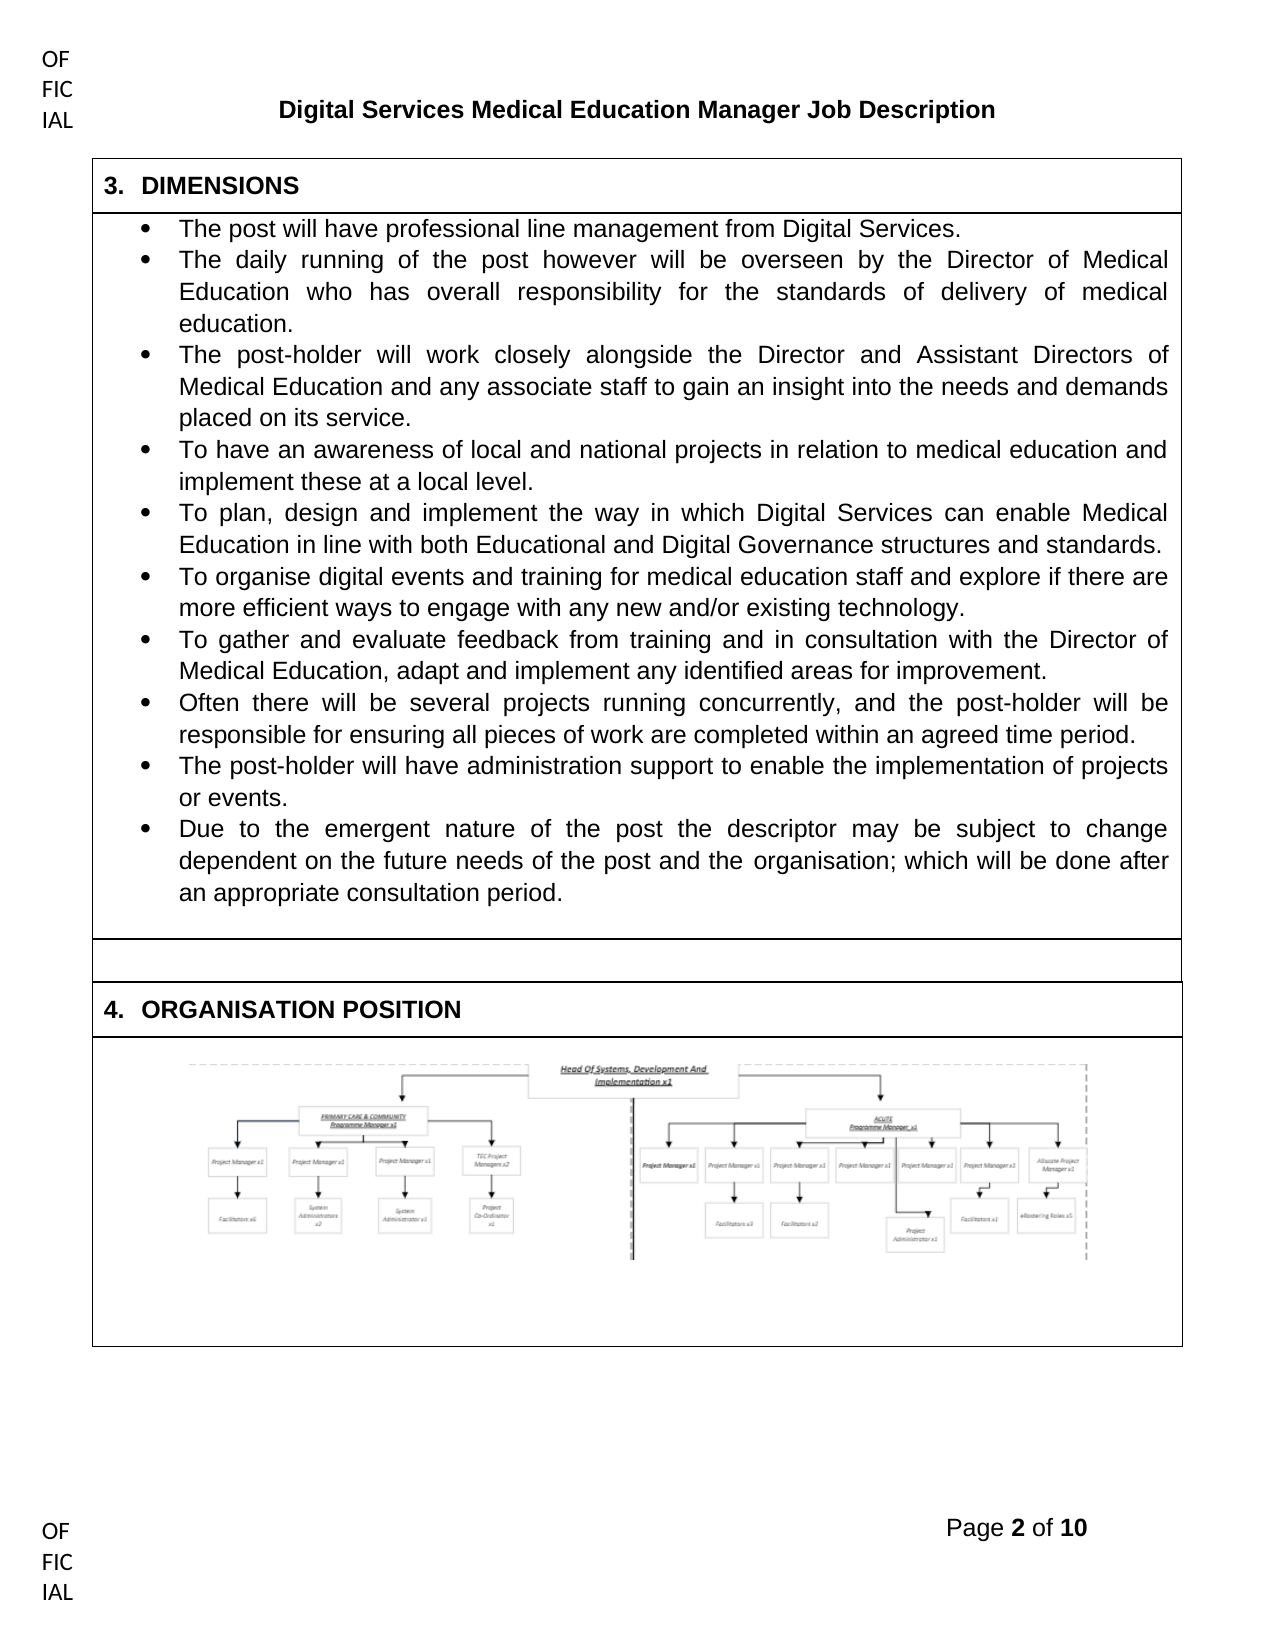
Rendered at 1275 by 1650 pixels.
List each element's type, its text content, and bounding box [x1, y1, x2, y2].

table_cell [93, 940, 1181, 981]
picture [187, 1064, 1088, 1260]
table_cell ORGANISATION POSITION [93, 983, 1182, 1036]
table_cell [93, 1038, 1182, 1346]
table_header DIMENSIONS [93, 159, 1181, 212]
table_cell The post will have professional line management from Digital Services. The daily running of the post however will be overseen by the Director of Medical Education who has overall responsibility for the standards of delivery of medical education. The post-holder will work closely alongside the Director and Assistant Directors of Medical Education and any associate staff to gain an insight into the needs and demands placed on its service. To have an awareness of local and national projects in relation to medical education and implement these at a local level. To plan, design and implement the way in which Digital Services can enable Medical Education in line with both Educational and Digital Governance structures and standards. To organise digital events and training for medical education staff and explore if there are more efficient ways to engage with any new and/or existing technology. To gather and evaluate feedback from training and in consultation with the Director of Medical Education, adapt and implement any identified areas for improvement. Often there will be several projects running concurrently, and the post-holder will be responsible for ensuring all pieces of work are completed within an agreed time period. The post-holder will have administration support to enable the implementation of projects or events. Due to the emergent nature of the post the descriptor may be subject to change dependent on the future needs of the post and the organisation; which will be done after an appropriate consultation period. [93, 214, 1181, 938]
